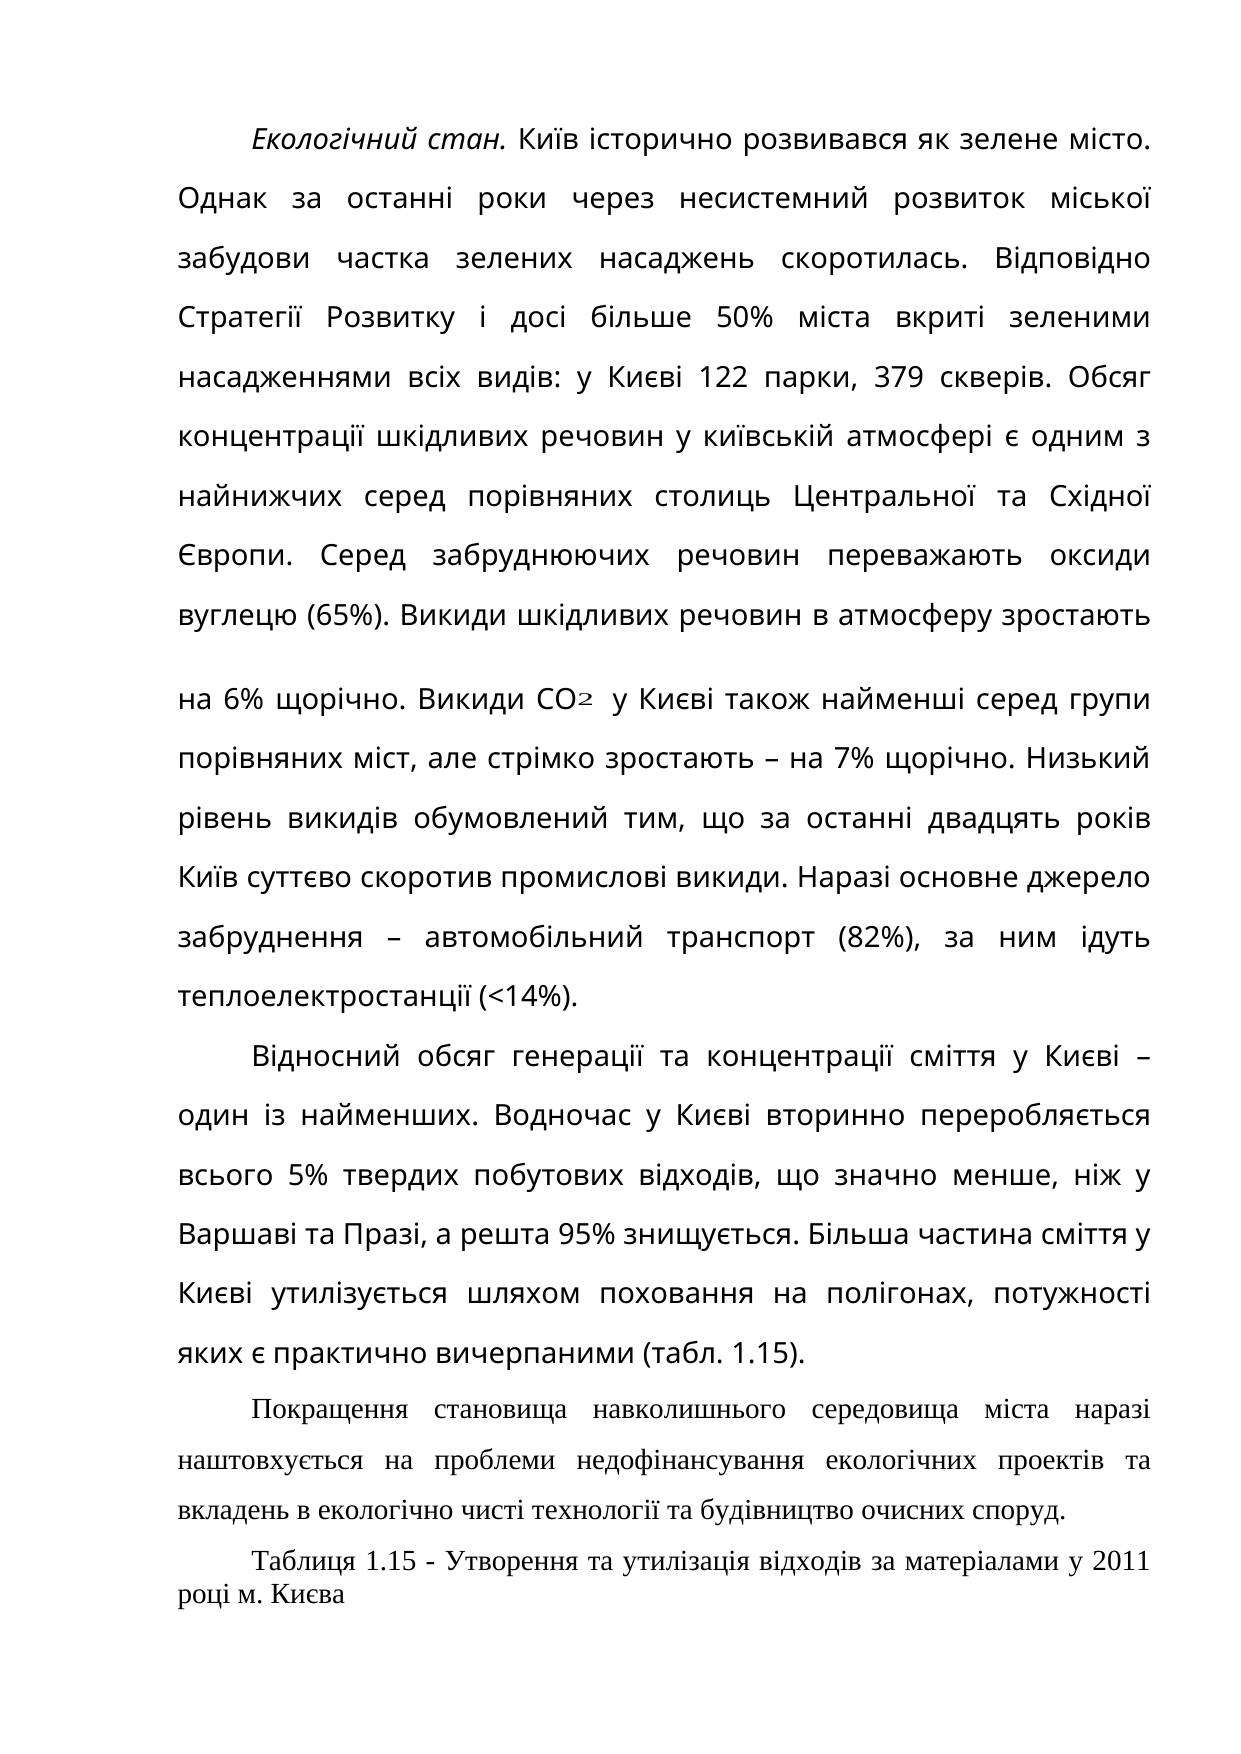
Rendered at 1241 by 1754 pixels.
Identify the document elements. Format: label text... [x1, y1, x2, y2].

text Таблиця 1.15 - Утворення та утилізація відходів за матеріалами у 2011 році м. Києва [177, 1543, 1152, 1610]
text Відносний обсяг генерації та концентрації сміття у Києві – один із найменших. Водночас у Києві вторинно переробляється всього 5% твердих побутових відходів, що значно менше, ніж у Варшаві та Празі, а решта 95% знищується. Більша частина сміття у Києві утилізується шляхом поховання на полігонах, потужності яких є практично вичерпаними (табл. 1.15). [177, 1035, 1152, 1372]
text Екологічний стан. Київ історично розвивався як зелене місто. Однак за останні роки через несистемний розвиток міської забудови частка зелених насаджень скоротилась. Відповідно Стратегії Розвитку і досі більше 50% міста вкриті зеленими насадженнями всіх видів: у Києві 122 парки, 379 скверів. Обсяг концентрації шкідливих речовин у київській атмосфері є одним з найнижчих серед порівняних столиць Центральної та Східної Європи. Серед забруднюючих речовин переважають оксиди вуглецю (65%). Викиди шкідливих речовин в атмосферу зростають на 6% щорічно. Викиди СО у Києві також найменші серед групи порівняних міст, але стрімко зростають – на 7% щорічно. Низький рівень викидів обумовлений тим, що за останні двадцять років Київ суттєво скоротив промислові викиди. Наразі основне джерело забруднення – автомобільний транспорт (82%), за ним ідуть теплоелектростанції (<14%). [177, 118, 1152, 1015]
text Покращення становища навколишнього середовища міста наразі наштовхується на проблеми недофінансування екологічних проектів та вкладень в екологічно чисті технології та будівництво очисних споруд. [177, 1392, 1152, 1526]
